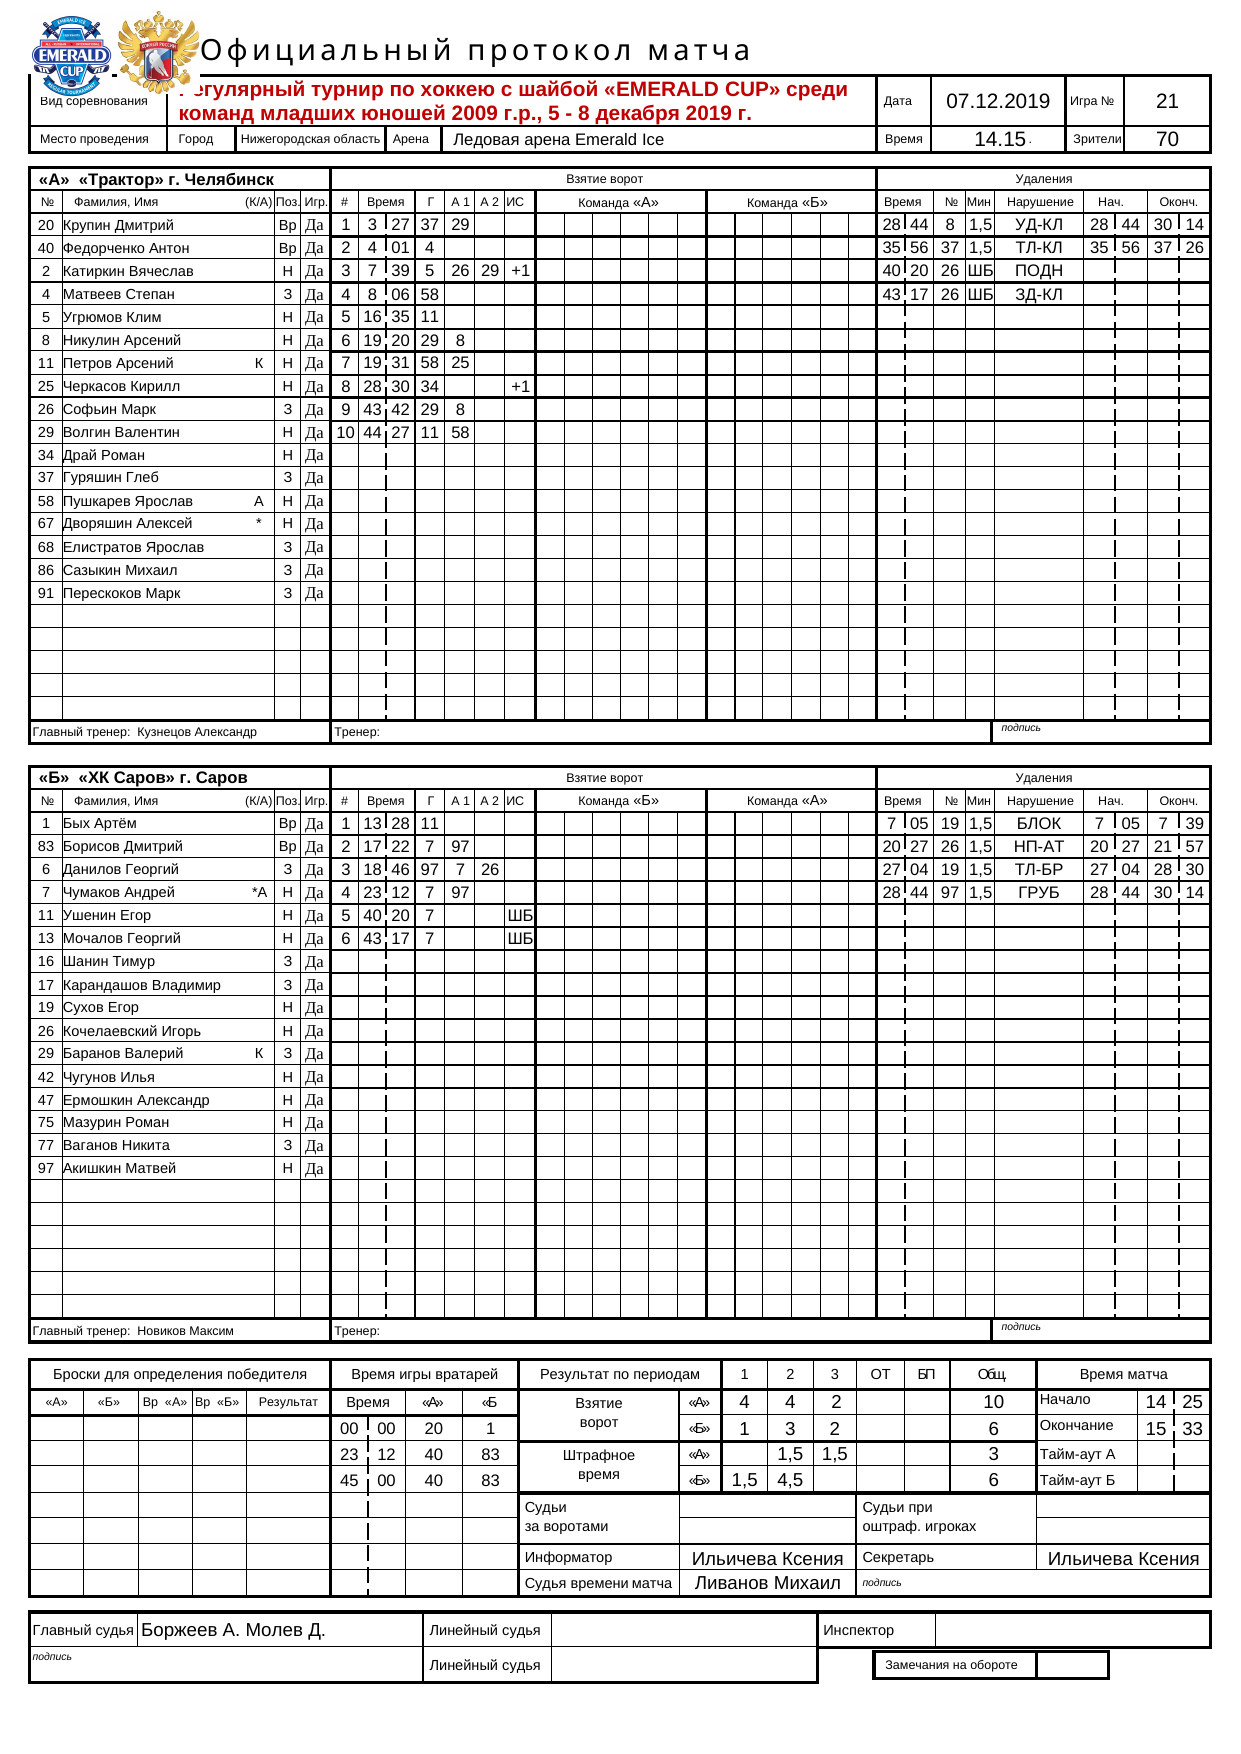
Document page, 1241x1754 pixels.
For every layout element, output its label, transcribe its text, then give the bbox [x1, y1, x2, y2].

table_cell Да [301, 950, 329, 972]
table_cell Время [359, 790, 414, 811]
table_cell [593, 214, 620, 235]
table_cell [332, 1203, 358, 1225]
table_cell [966, 467, 994, 488]
table_cell [621, 444, 648, 466]
table_cell [368, 1493, 405, 1517]
table_cell [905, 1066, 933, 1087]
table_cell [678, 951, 705, 972]
table_cell [332, 628, 358, 650]
table_cell [1148, 444, 1179, 466]
table_cell 23 [332, 1441, 368, 1465]
table_cell Фамилия, Имя [63, 191, 243, 212]
table_cell [1179, 490, 1209, 512]
table_cell [792, 951, 820, 972]
table_cell [621, 490, 648, 512]
table_cell [537, 306, 564, 327]
table_cell [1148, 1157, 1179, 1179]
picture [117, 11, 200, 94]
table_cell [475, 1226, 504, 1248]
table_header Результат по периодам [520, 1361, 720, 1387]
table_cell [537, 813, 564, 834]
table_cell [445, 284, 474, 304]
table_cell [1084, 928, 1115, 949]
table_cell Да [301, 536, 329, 558]
table_cell 43 [359, 399, 386, 419]
table_cell [475, 536, 504, 558]
table_cell 75 [31, 1111, 62, 1133]
table_cell 7 [445, 859, 474, 880]
table_cell [386, 490, 414, 512]
table_cell [621, 628, 648, 650]
table_cell [995, 1089, 1083, 1110]
table_cell [934, 1043, 965, 1064]
table_cell [621, 836, 648, 857]
table_cell [649, 422, 677, 442]
table_cell [416, 1134, 444, 1156]
table_cell [678, 260, 705, 281]
table_cell [736, 284, 762, 304]
table_cell [193, 1466, 246, 1491]
table_cell 1 [723, 1415, 767, 1439]
table_cell Карандашов Владимир [63, 973, 243, 995]
table_cell [475, 628, 504, 650]
table_cell [445, 974, 474, 995]
table_cell [301, 1249, 329, 1271]
table_cell Нижегородская область [237, 127, 384, 151]
table_cell [332, 605, 358, 627]
table_cell [445, 444, 474, 466]
table_cell [416, 582, 444, 604]
table_cell [934, 928, 965, 949]
table_cell [792, 376, 820, 396]
table_cell [878, 1203, 905, 1225]
table_cell [445, 1066, 474, 1087]
table_cell [708, 1180, 734, 1202]
table_cell [1115, 1043, 1147, 1064]
table_cell (К/А) [243, 790, 274, 811]
table_cell [593, 859, 620, 880]
table_cell [763, 1043, 791, 1064]
table_cell [31, 1544, 83, 1569]
table_cell [445, 1020, 474, 1041]
table_cell [708, 513, 734, 534]
table_cell [445, 1134, 474, 1156]
table_cell [995, 1020, 1083, 1041]
table_cell [1115, 974, 1147, 995]
table_cell [995, 1134, 1083, 1156]
table_cell 30 [386, 376, 414, 396]
table_cell [63, 628, 243, 650]
table_cell [243, 1249, 274, 1271]
table_cell [621, 1226, 648, 1248]
table_cell [593, 1295, 620, 1317]
table_cell [678, 1226, 705, 1248]
table_cell Баранов Валерий [63, 1042, 243, 1064]
table_cell [1084, 1111, 1115, 1133]
table_cell [416, 1066, 444, 1087]
table_cell 44 [905, 214, 933, 235]
table_cell [995, 1226, 1083, 1248]
table_cell [1115, 951, 1147, 972]
table_cell [821, 1134, 848, 1156]
table_cell [31, 1272, 62, 1294]
table_cell 2 [814, 1415, 856, 1439]
table_cell [763, 697, 791, 719]
table_cell [416, 697, 444, 719]
table_cell [475, 1203, 504, 1225]
table_cell Да [301, 1134, 329, 1156]
table_cell [1115, 559, 1147, 581]
table_cell [537, 513, 564, 534]
table_cell 8 [934, 214, 965, 235]
table_cell [678, 306, 705, 327]
table_cell [505, 1272, 534, 1294]
table_header Регулярный турнир по хоккею с шайбой «EMERALD CUP» среди команд младших юношей 2009 г.р., 5 - 8 декабря 2019 г. [168, 77, 875, 125]
table_cell [537, 1272, 564, 1294]
table_cell [537, 1089, 564, 1110]
table_cell [593, 974, 620, 995]
table_cell [1179, 905, 1209, 926]
table_cell Петров Арсений [63, 351, 243, 373]
table_cell [649, 513, 677, 534]
table_cell [537, 697, 564, 719]
table_cell [332, 1043, 358, 1064]
table_cell [593, 651, 620, 673]
table_cell [792, 813, 820, 834]
table_cell [1179, 1226, 1209, 1248]
table_cell [871, 1649, 1211, 1681]
text Официальный протокол матча [200, 29, 1205, 69]
table_cell [849, 1249, 875, 1271]
table_cell [821, 444, 848, 466]
table_cell [445, 1043, 474, 1064]
table_cell [649, 536, 677, 558]
table_cell [849, 284, 875, 304]
table_cell Да [301, 858, 329, 880]
table_cell [792, 490, 820, 512]
table_cell Мочалов Георгий [63, 927, 243, 949]
table_cell [593, 330, 620, 350]
table_cell [995, 628, 1083, 650]
table_cell [708, 1066, 734, 1087]
table_cell 1,5 [814, 1443, 856, 1465]
table_cell [995, 1249, 1083, 1271]
table_cell [736, 697, 762, 719]
table_cell 30 [1148, 882, 1179, 903]
table_cell [537, 582, 564, 604]
table_cell [386, 559, 414, 581]
table_cell 11 [416, 813, 444, 834]
table_cell [905, 997, 933, 1018]
table_cell Место проведения [31, 127, 166, 151]
table_cell [821, 997, 848, 1018]
table_cell [1179, 1134, 1209, 1156]
table_cell [445, 1226, 474, 1248]
table_cell [1115, 1249, 1147, 1271]
table_cell [505, 536, 534, 558]
table_cell [475, 422, 504, 442]
table_cell [878, 376, 905, 396]
table_cell [821, 582, 848, 604]
table_cell [878, 399, 905, 419]
table_cell [966, 536, 994, 558]
table_cell [565, 997, 592, 1018]
table_cell З [275, 283, 300, 304]
table_cell [565, 1157, 592, 1179]
table_cell [849, 467, 875, 488]
table_cell [763, 444, 791, 466]
table_cell [621, 422, 648, 442]
table_cell [736, 674, 762, 696]
table_cell [1179, 1043, 1209, 1064]
table_cell Взятие ворот [520, 1391, 678, 1439]
table_cell [905, 1415, 949, 1439]
table_cell Да [301, 559, 329, 581]
table_cell [708, 1157, 734, 1179]
table_cell [463, 1518, 517, 1543]
table_cell [736, 1043, 762, 1064]
table_cell [332, 974, 358, 995]
table_cell [475, 997, 504, 1018]
table_cell [63, 1295, 243, 1317]
table_cell [763, 238, 791, 258]
table_cell [275, 1249, 300, 1271]
table_cell [649, 951, 677, 972]
table_cell Судьи при оштраф. игроках [857, 1495, 1036, 1543]
table_cell [475, 490, 504, 512]
table_cell Н [275, 996, 300, 1018]
table_cell 35 [1084, 238, 1115, 258]
table_cell [878, 1134, 905, 1156]
table_cell 12 [386, 882, 414, 903]
table_cell [243, 398, 274, 419]
table_cell З [275, 1134, 300, 1156]
table_cell [31, 1180, 62, 1202]
table_cell [621, 284, 648, 304]
table_cell 29 [31, 421, 62, 442]
table_cell [1084, 513, 1115, 534]
table_cell [593, 1203, 620, 1225]
table_cell 43 [359, 928, 386, 949]
table_cell [849, 330, 875, 350]
table_cell Да [301, 904, 329, 926]
table_cell З [275, 973, 300, 995]
table_cell 8 [445, 399, 474, 419]
table_cell Команда «Б» [537, 790, 705, 811]
table_cell [30, 1598, 1211, 1610]
table_cell [878, 974, 905, 995]
table_cell Да [301, 467, 329, 488]
table_cell [386, 1043, 414, 1064]
table_cell [934, 1272, 965, 1294]
table_cell [593, 628, 620, 650]
table_cell [678, 1203, 705, 1225]
table_cell [537, 260, 564, 281]
table_cell [1138, 1441, 1174, 1465]
table_cell Черкасов Кирилл [63, 375, 243, 396]
table_cell 20 [905, 260, 933, 281]
table_cell ШБ [966, 284, 994, 304]
table_cell 37 [416, 214, 444, 235]
table_cell [649, 353, 677, 373]
table_cell [857, 1466, 904, 1491]
table_cell 35 [386, 306, 414, 327]
table_cell [849, 260, 875, 281]
table_cell [995, 928, 1083, 949]
table_cell [505, 330, 534, 350]
table_cell [934, 582, 965, 604]
table_cell Да [301, 236, 329, 258]
table_cell [593, 905, 620, 926]
table_cell [995, 1157, 1083, 1179]
table_cell [243, 973, 274, 995]
table_cell [593, 513, 620, 534]
table_cell [445, 905, 474, 926]
table_header Вид соревнования [31, 77, 166, 125]
table_cell [934, 1020, 965, 1041]
table_cell [359, 1134, 386, 1156]
table_cell 56 [1115, 238, 1147, 258]
table_cell [1084, 399, 1115, 419]
table_cell [565, 1020, 592, 1041]
table_cell [1148, 1020, 1179, 1041]
table_cell [792, 330, 820, 350]
table_cell Да [301, 490, 329, 512]
table_cell [708, 330, 734, 350]
table_cell Н [275, 1019, 300, 1041]
table_cell [332, 651, 358, 673]
table_cell [763, 882, 791, 903]
table_cell [63, 1226, 243, 1248]
table_cell [878, 997, 905, 1018]
table_cell [792, 905, 820, 926]
table_cell [849, 214, 875, 235]
table_cell [301, 1203, 329, 1225]
table_cell [386, 1180, 414, 1202]
table_cell [649, 1295, 677, 1317]
table_cell [792, 467, 820, 488]
table_cell [736, 1249, 762, 1271]
table_cell [792, 238, 820, 258]
table_cell [416, 628, 444, 650]
table_cell Н [275, 904, 300, 926]
table_cell [565, 1089, 592, 1110]
table_cell [386, 605, 414, 627]
table_cell Да [301, 1088, 329, 1110]
table_cell [621, 1066, 648, 1087]
table_cell [332, 1295, 358, 1317]
table_cell [966, 1272, 994, 1294]
table_cell [792, 353, 820, 373]
table_cell 7 [416, 928, 444, 949]
table_cell [763, 1180, 791, 1202]
table_cell [995, 1295, 1083, 1317]
table_cell Н [275, 375, 300, 396]
table_cell [593, 559, 620, 581]
table_cell [593, 1043, 620, 1064]
table_cell [275, 605, 300, 627]
table_cell [475, 467, 504, 488]
table_cell [193, 1518, 246, 1543]
table_cell Угрюмов Клим [63, 305, 243, 327]
table_cell [1179, 1111, 1209, 1133]
table_cell [1179, 605, 1209, 627]
table_cell [359, 974, 386, 995]
table_cell [243, 536, 274, 558]
table_cell Г [416, 191, 444, 212]
table_cell 6 [332, 928, 358, 949]
table_cell [934, 1203, 965, 1225]
table_cell [649, 674, 677, 696]
table_cell [849, 997, 875, 1018]
table_cell [878, 951, 905, 972]
table_cell 44 [359, 422, 386, 442]
table_cell 27 [878, 859, 905, 880]
table_cell Окончание [1038, 1415, 1137, 1439]
table_cell [849, 697, 875, 719]
table_cell 5 [332, 905, 358, 926]
table_cell № [934, 790, 965, 811]
table_cell [678, 859, 705, 880]
table_cell [792, 444, 820, 466]
table_cell [537, 536, 564, 558]
table_cell [505, 697, 534, 719]
table_cell Волгин Валентин [63, 421, 243, 442]
table_cell Линейный судья [424, 1614, 551, 1646]
table_cell 4 [31, 283, 62, 304]
table_cell [416, 444, 444, 466]
table_cell [621, 238, 648, 258]
table_cell [966, 1203, 994, 1225]
table_cell [505, 951, 534, 972]
table_cell [878, 605, 905, 627]
table_cell [193, 1570, 246, 1595]
table_cell [736, 974, 762, 995]
table_cell [139, 1417, 192, 1439]
table_cell [905, 628, 933, 650]
table_cell 1,5 [966, 238, 994, 258]
table_cell [792, 1295, 820, 1317]
table_cell 3 [768, 1415, 813, 1439]
table_cell [1148, 1043, 1179, 1064]
table_cell [821, 605, 848, 627]
table_cell [475, 1111, 504, 1133]
table_cell [966, 997, 994, 1018]
table_cell # [332, 191, 358, 212]
table_cell 83 [463, 1441, 517, 1465]
table_cell [1179, 974, 1209, 995]
table_cell 42 [31, 1065, 62, 1087]
table_cell [995, 651, 1083, 673]
table_cell [31, 651, 62, 673]
table_cell [505, 1249, 534, 1271]
table_cell [821, 974, 848, 995]
table_cell [593, 1089, 620, 1110]
table_cell [1179, 353, 1209, 373]
table_cell Да [301, 881, 329, 903]
table_cell [763, 1226, 791, 1248]
table_cell [792, 422, 820, 442]
table_cell 21 [1148, 836, 1179, 857]
table_cell [1148, 1203, 1179, 1225]
table_cell [995, 330, 1083, 350]
table_cell 17 [386, 928, 414, 949]
table_cell 4 [768, 1391, 813, 1413]
table_cell [565, 974, 592, 995]
table_cell [505, 1157, 534, 1179]
table_cell [708, 951, 734, 972]
table_cell [565, 1043, 592, 1064]
table_cell Боржеев А. Молев Д. [138, 1614, 422, 1646]
table_cell [649, 1272, 677, 1294]
table_cell [621, 1134, 648, 1156]
table_cell [905, 1020, 933, 1041]
table_cell 16 [31, 950, 62, 972]
table_cell [849, 1203, 875, 1225]
table_cell [736, 559, 762, 581]
table_cell [359, 1020, 386, 1041]
table_cell [792, 306, 820, 327]
table_cell [416, 974, 444, 995]
table_cell 40 [31, 236, 62, 258]
table_cell [1179, 376, 1209, 396]
table_cell [1148, 1272, 1179, 1294]
table_cell [708, 376, 734, 396]
table_cell [934, 697, 965, 719]
table_header БП [905, 1361, 949, 1387]
table_cell 39 [1179, 813, 1209, 834]
table_cell [708, 813, 734, 834]
table_cell 26 [934, 836, 965, 857]
table_cell [905, 1157, 933, 1179]
table_cell [475, 376, 504, 396]
table_cell [821, 905, 848, 926]
table_cell [792, 1226, 820, 1248]
table_cell [680, 1495, 855, 1517]
table_cell [243, 467, 274, 488]
table_cell [31, 674, 62, 696]
table_cell [763, 330, 791, 350]
table_cell [792, 1272, 820, 1294]
table_cell 19 [934, 859, 965, 880]
table_cell Тайм-аут Б [1038, 1466, 1137, 1491]
table_cell [821, 1272, 848, 1294]
table_cell +1 [505, 260, 534, 281]
table_cell * [243, 513, 274, 534]
table_cell 23 [359, 882, 386, 903]
table_cell [247, 1441, 329, 1465]
table_cell [505, 214, 534, 235]
table_cell [332, 1226, 358, 1248]
table_cell [505, 490, 534, 512]
table_cell [368, 1544, 405, 1569]
table_cell [878, 1066, 905, 1087]
table_cell 28 [1084, 214, 1115, 235]
table_cell [416, 1180, 444, 1202]
table_cell [84, 1493, 138, 1517]
table_cell [934, 467, 965, 488]
table_cell Штрафное время [520, 1443, 678, 1491]
table_cell [763, 582, 791, 604]
table_cell [792, 582, 820, 604]
table_cell [593, 582, 620, 604]
table_cell [678, 651, 705, 673]
table_cell [1179, 306, 1209, 327]
table_cell [905, 559, 933, 581]
table_cell [1179, 1020, 1209, 1041]
table_cell [966, 1157, 994, 1179]
table_cell 26 [445, 260, 474, 281]
table_cell [649, 444, 677, 466]
table_cell [708, 997, 734, 1018]
table_cell [905, 1391, 949, 1413]
table_cell [934, 422, 965, 442]
table_cell 97 [934, 882, 965, 903]
table_cell [1037, 1495, 1209, 1517]
table_cell [1084, 628, 1115, 650]
table_cell 1 [31, 813, 62, 834]
table_cell [386, 974, 414, 995]
table_cell Н [275, 513, 300, 534]
table_cell 20 [386, 330, 414, 350]
table_cell [1179, 697, 1209, 719]
table_cell [934, 559, 965, 581]
table_cell [821, 628, 848, 650]
table_cell [678, 928, 705, 949]
table_cell [763, 905, 791, 926]
table_cell [1084, 1272, 1115, 1294]
table_cell [537, 1295, 564, 1317]
table_cell [849, 859, 875, 880]
table_cell [1115, 997, 1147, 1018]
table_cell Да [301, 1042, 329, 1064]
table_cell [593, 536, 620, 558]
table_cell [621, 674, 648, 696]
table_cell [678, 376, 705, 396]
table_header Дата [878, 77, 930, 125]
table_cell [505, 306, 534, 327]
table_cell [386, 444, 414, 466]
table_cell [995, 1043, 1083, 1064]
table_cell [678, 1020, 705, 1041]
table_cell [995, 422, 1083, 442]
table_cell [565, 559, 592, 581]
table_cell 1,5 [966, 214, 994, 235]
table_cell 40 [359, 905, 386, 926]
table_cell [301, 628, 329, 650]
table_cell [505, 238, 534, 258]
table_cell [966, 1020, 994, 1041]
table_cell [995, 905, 1083, 926]
table_cell [301, 651, 329, 673]
table_cell [905, 928, 933, 949]
table_cell [565, 306, 592, 327]
table_cell [763, 399, 791, 419]
table_cell [649, 490, 677, 512]
table_cell [1148, 951, 1179, 972]
table_cell А 1 [445, 191, 474, 212]
table_cell [678, 882, 705, 903]
table_cell [878, 1043, 905, 1064]
table_cell [849, 905, 875, 926]
table_cell [849, 628, 875, 650]
table_cell [63, 1272, 243, 1294]
table_cell [678, 444, 705, 466]
table_cell [475, 605, 504, 627]
table_cell Секретарь [857, 1545, 1036, 1569]
table_cell 7 [31, 881, 62, 903]
table_cell [332, 1180, 358, 1202]
table_cell 1,5 [723, 1466, 767, 1491]
table_cell [505, 628, 534, 650]
table_cell [332, 513, 358, 534]
table_cell [301, 674, 329, 696]
table_cell 27 [1084, 859, 1115, 880]
table_cell 91 [31, 582, 62, 604]
table_cell [537, 651, 564, 673]
table_cell [332, 559, 358, 581]
table_cell [537, 882, 564, 903]
table_cell [445, 997, 474, 1018]
table_cell 4 [332, 284, 358, 304]
table_cell [593, 813, 620, 834]
table_cell [505, 353, 534, 373]
table_cell Арена [387, 127, 440, 151]
table_cell [1115, 399, 1147, 419]
table_cell [243, 236, 274, 258]
table_header 3 [814, 1361, 856, 1387]
table_cell Катиркин Вячеслав [63, 259, 243, 281]
table_cell [995, 997, 1083, 1018]
table_cell Команда «А» [537, 191, 705, 212]
table_cell [1148, 928, 1179, 949]
table_cell [995, 605, 1083, 627]
table_cell [708, 928, 734, 949]
table_cell [1148, 1066, 1179, 1087]
table_cell 58 [416, 353, 444, 373]
table_cell [878, 444, 905, 466]
table_cell [359, 674, 386, 696]
table_cell [934, 628, 965, 650]
table_cell Информатор [520, 1545, 679, 1569]
table_cell [31, 1466, 83, 1491]
table_cell [849, 306, 875, 327]
table_cell [593, 399, 620, 419]
table_cell [878, 306, 905, 327]
table_cell [678, 1272, 705, 1294]
table_cell [565, 1295, 592, 1317]
table_cell [475, 353, 504, 373]
table_cell [678, 559, 705, 581]
table_cell [565, 260, 592, 281]
table_cell [905, 951, 933, 972]
table_cell [934, 490, 965, 512]
table_cell [368, 1570, 405, 1595]
table_cell [1179, 1203, 1209, 1225]
table_cell ТЛ-БР [995, 859, 1083, 880]
table_cell [678, 697, 705, 719]
table_cell [821, 697, 848, 719]
table_cell Бых Артём [63, 813, 243, 834]
table_cell Игр. [301, 191, 329, 212]
table_cell [593, 444, 620, 466]
table_cell [386, 697, 414, 719]
table_cell [475, 284, 504, 304]
table_cell [406, 1493, 462, 1517]
table_cell Главный тренер: Кузнецов Александр [31, 722, 329, 742]
table_cell 10 [332, 422, 358, 442]
table_cell [505, 605, 534, 627]
table_cell 11 [416, 422, 444, 442]
table_cell [475, 1272, 504, 1294]
table_cell [243, 1272, 274, 1294]
table_cell Да [301, 1111, 329, 1133]
table_cell [934, 997, 965, 1018]
table_cell 06 [386, 284, 414, 304]
table_cell [332, 467, 358, 488]
table_cell [359, 513, 386, 534]
table_cell [565, 1134, 592, 1156]
table_cell [905, 974, 933, 995]
table_cell 58 [416, 284, 444, 304]
table_cell [445, 376, 474, 396]
table_cell [243, 305, 274, 327]
table_cell [593, 1157, 620, 1179]
table_cell 44 [1115, 882, 1147, 903]
table_cell [31, 1518, 83, 1543]
table_cell 3 [951, 1443, 1035, 1465]
table_cell [849, 536, 875, 558]
table_cell 14.15 [932, 127, 1064, 151]
table_cell [416, 536, 444, 558]
table_cell [621, 260, 648, 281]
table_cell [763, 997, 791, 1018]
table_cell [792, 674, 820, 696]
table_cell 1 [332, 214, 358, 235]
table_cell [1084, 467, 1115, 488]
table_cell [736, 536, 762, 558]
table_cell [505, 444, 534, 466]
table_cell 19 [31, 996, 62, 1018]
table_cell [934, 1157, 965, 1179]
table_cell [678, 238, 705, 258]
table_cell [359, 1226, 386, 1248]
table_cell [1179, 559, 1209, 581]
table_cell [621, 859, 648, 880]
table_cell [995, 1111, 1083, 1133]
table_cell [1115, 536, 1147, 558]
table_cell [792, 260, 820, 281]
table_cell [301, 1295, 329, 1317]
table_cell [552, 1614, 816, 1646]
table_cell Федорченко Антон [63, 236, 243, 258]
table_cell 2 [31, 259, 62, 281]
table_cell [243, 214, 274, 235]
table_cell [878, 1226, 905, 1248]
table_cell Н [275, 1088, 300, 1110]
table_cell [821, 513, 848, 534]
table_cell [878, 628, 905, 650]
table_cell [763, 1295, 791, 1317]
table_cell [736, 330, 762, 350]
table_cell [792, 628, 820, 650]
table_cell [678, 674, 705, 696]
table_cell 26 [934, 284, 965, 304]
table_cell [763, 490, 791, 512]
table_cell ИС [505, 191, 534, 212]
table_cell [649, 1020, 677, 1041]
table_cell [878, 490, 905, 512]
table_cell [708, 1043, 734, 1064]
table_cell [565, 582, 592, 604]
table_cell [792, 1066, 820, 1087]
table_cell [621, 513, 648, 534]
table_cell А 1 [445, 790, 474, 811]
table_cell З [275, 559, 300, 581]
table_cell Данилов Георгий [63, 858, 243, 880]
table_cell [649, 605, 677, 627]
table_cell [905, 1043, 933, 1064]
table_cell [995, 536, 1083, 558]
table_cell 39 [386, 260, 414, 281]
table_cell [878, 1089, 905, 1110]
table_cell Нарушение [995, 790, 1083, 811]
table_cell Тайм-аут А [1038, 1441, 1137, 1465]
table_cell [995, 376, 1083, 396]
table_cell [905, 422, 933, 442]
table_cell [1084, 1180, 1115, 1202]
table_cell Кочелаевский Игорь [63, 1019, 243, 1041]
table_cell +1 [505, 376, 534, 396]
table_cell [247, 1544, 329, 1569]
table_cell [621, 353, 648, 373]
table_cell [565, 813, 592, 834]
table_cell [680, 1518, 855, 1543]
table_cell 57 [1179, 836, 1209, 857]
table_cell Нарушение [995, 191, 1083, 212]
table_cell [821, 951, 848, 972]
table_cell [966, 1043, 994, 1064]
table_cell [763, 306, 791, 327]
table_cell [678, 399, 705, 419]
table_cell [475, 1089, 504, 1110]
table_cell [995, 306, 1083, 327]
table_cell [475, 1134, 504, 1156]
table_cell [649, 813, 677, 834]
table_cell [139, 1518, 192, 1543]
table_cell [1179, 260, 1209, 281]
table_cell [995, 951, 1083, 972]
table_cell 1,5 [966, 813, 994, 834]
table_header Взятие ворот [332, 169, 875, 189]
table_cell [386, 1157, 414, 1179]
table_cell [966, 376, 994, 396]
table_cell [708, 1111, 734, 1133]
table_cell [593, 951, 620, 972]
table_cell [243, 559, 274, 581]
table_cell [849, 1272, 875, 1294]
table_cell [1179, 1157, 1209, 1179]
table_cell [708, 1272, 734, 1294]
table_cell [593, 836, 620, 857]
table_cell 7 [1148, 813, 1179, 834]
table_cell [792, 513, 820, 534]
table_cell [31, 697, 62, 719]
table_cell [763, 1089, 791, 1110]
table_cell [905, 490, 933, 512]
table_cell [792, 399, 820, 419]
table_header 1 [723, 1361, 767, 1387]
table_cell [445, 1111, 474, 1133]
table_cell [537, 974, 564, 995]
table_cell [995, 1203, 1083, 1225]
table_cell [332, 1272, 358, 1294]
table_cell [966, 1089, 994, 1110]
table_cell [31, 1226, 62, 1248]
table_cell [1084, 284, 1115, 304]
table_cell 28 [386, 813, 414, 834]
table_cell [386, 513, 414, 534]
table_cell [243, 444, 274, 466]
table_cell 47 [31, 1088, 62, 1110]
table_cell [445, 582, 474, 604]
table_cell [995, 697, 1083, 719]
table_cell [849, 836, 875, 857]
table_cell [763, 353, 791, 373]
table_cell [301, 1226, 329, 1248]
table_cell УД-КЛ [995, 214, 1083, 235]
table_cell [475, 1157, 504, 1179]
table_cell 83 [31, 835, 62, 857]
table_cell 31 [386, 353, 414, 373]
table_cell [445, 813, 474, 834]
table_cell [763, 928, 791, 949]
table_cell [1115, 306, 1147, 327]
table_cell [445, 605, 474, 627]
table_cell [1115, 1134, 1147, 1156]
table_cell [537, 1111, 564, 1133]
table_cell [243, 1065, 274, 1087]
table_cell [736, 928, 762, 949]
table_cell [849, 1295, 875, 1317]
table_cell [649, 238, 677, 258]
table_cell Н [275, 1157, 300, 1179]
table_cell [934, 1180, 965, 1202]
table_cell [678, 1295, 705, 1317]
table_cell (К/А) [243, 191, 274, 212]
table_cell [1084, 997, 1115, 1018]
table_cell [821, 214, 848, 235]
table_cell [475, 1249, 504, 1271]
table_cell [736, 1180, 762, 1202]
table_cell Нач. [1084, 191, 1147, 212]
table_cell ГРУБ [995, 882, 1083, 903]
table_cell [247, 1466, 329, 1491]
table_cell 8 [31, 329, 62, 350]
picture [31, 14, 112, 97]
table_cell [849, 376, 875, 396]
table_header Время матча [1038, 1361, 1209, 1387]
table_cell [1148, 628, 1179, 650]
table_cell [966, 1066, 994, 1087]
table_cell [708, 490, 734, 512]
table_cell [505, 1180, 534, 1202]
table_cell 00 [332, 1417, 368, 1439]
table_cell [792, 859, 820, 880]
table_cell [966, 674, 994, 696]
table_cell [565, 513, 592, 534]
table_cell Вр «Б» [193, 1391, 246, 1413]
table_cell [359, 951, 386, 972]
table_cell [821, 422, 848, 442]
table_cell [649, 651, 677, 673]
table_cell [475, 813, 504, 834]
table_cell [565, 444, 592, 466]
table_cell [1148, 399, 1179, 419]
table_cell [1148, 559, 1179, 581]
table_cell [593, 674, 620, 696]
table_cell [821, 1020, 848, 1041]
table_cell Да [301, 813, 329, 834]
table_cell # [332, 790, 358, 811]
table_cell 40 [406, 1441, 462, 1465]
table_cell [966, 1180, 994, 1202]
table_cell [678, 1157, 705, 1179]
table_header «А» «Трактор» г. Челябинск [31, 169, 329, 189]
table_cell [995, 1180, 1083, 1202]
table_cell [966, 559, 994, 581]
table_cell Судья времени матча [520, 1570, 679, 1595]
table_cell [849, 951, 875, 972]
table_cell [475, 836, 504, 857]
table_cell [763, 214, 791, 235]
table_cell [708, 284, 734, 304]
table_cell [905, 1295, 933, 1317]
table_cell Г [416, 790, 444, 811]
table_cell [814, 1466, 856, 1491]
table_cell [995, 399, 1083, 419]
table_cell [63, 1180, 243, 1202]
table_cell [243, 1180, 274, 1202]
table_cell [505, 559, 534, 581]
table_cell [1115, 1111, 1147, 1133]
table_cell [243, 858, 274, 880]
table_cell [593, 1226, 620, 1248]
table_cell [763, 536, 791, 558]
table_cell 7 [416, 905, 444, 926]
table_cell 86 [31, 559, 62, 581]
table_cell 29 [416, 330, 444, 350]
table_cell Ливанов Михаил [680, 1570, 855, 1595]
table_cell 6 [951, 1466, 1035, 1491]
table_cell [332, 1249, 358, 1271]
table_cell 20 [31, 214, 62, 235]
table_cell [966, 951, 994, 972]
table_cell [792, 697, 820, 719]
table_cell [1115, 651, 1147, 673]
table_cell [386, 582, 414, 604]
table_cell [1084, 444, 1115, 466]
table_cell ШБ [505, 905, 534, 926]
table_cell [905, 399, 933, 419]
table_cell З [275, 398, 300, 419]
table_cell Да [301, 1157, 329, 1179]
table_cell [1148, 582, 1179, 604]
table_cell [736, 997, 762, 1018]
table_cell Мин [966, 191, 994, 212]
table_cell [1115, 1226, 1147, 1248]
table_cell [621, 582, 648, 604]
table_cell [416, 605, 444, 627]
table_cell [1179, 513, 1209, 534]
table_cell [708, 1249, 734, 1271]
table_cell [63, 1203, 243, 1225]
table_cell [243, 582, 274, 604]
table_cell Вр [275, 214, 300, 235]
table_cell [792, 974, 820, 995]
table_cell 12 [368, 1441, 405, 1465]
table_cell [708, 559, 734, 581]
table_cell [505, 1066, 534, 1087]
table_cell [1179, 997, 1209, 1018]
table_cell 1 [332, 813, 358, 834]
table_cell [1115, 697, 1147, 719]
table_cell [475, 559, 504, 581]
table_cell Время [878, 127, 930, 151]
table_cell Чугунов Илья [63, 1065, 243, 1087]
table_cell 67 [31, 513, 62, 534]
table_cell [763, 1134, 791, 1156]
table_cell [792, 1180, 820, 1202]
table_cell 27 [386, 422, 414, 442]
table_cell [1148, 376, 1179, 396]
table_cell 7 [416, 882, 444, 903]
table_cell [537, 353, 564, 373]
table_cell [621, 306, 648, 327]
table_cell [139, 1493, 192, 1517]
table_cell [1084, 1066, 1115, 1087]
table_cell 19 [359, 353, 386, 373]
table_cell [966, 605, 994, 627]
table_cell [708, 214, 734, 235]
table_cell [792, 1089, 820, 1110]
table_cell [565, 628, 592, 650]
table_cell [565, 376, 592, 396]
table_cell 83 [463, 1466, 517, 1491]
table_cell [406, 1570, 462, 1595]
table_cell [649, 928, 677, 949]
table_cell [84, 1518, 138, 1543]
table_cell [934, 905, 965, 926]
table_cell [708, 651, 734, 673]
table_cell [505, 997, 534, 1018]
table_cell [475, 928, 504, 949]
table_cell [445, 1203, 474, 1225]
table_cell 1,5 [966, 882, 994, 903]
table_cell [1115, 330, 1147, 350]
table_cell [1148, 697, 1179, 719]
table_cell [359, 1066, 386, 1087]
table_cell [708, 1020, 734, 1041]
table_cell 5 [416, 260, 444, 281]
table_cell 26 [31, 398, 62, 419]
table_cell [849, 1089, 875, 1110]
table_cell [243, 697, 274, 719]
table_cell [1179, 1066, 1209, 1087]
table_cell [537, 376, 564, 396]
table_cell [445, 238, 474, 258]
table_cell Да [301, 305, 329, 327]
table_cell [966, 353, 994, 373]
table_cell [31, 1417, 83, 1439]
table_cell [905, 1443, 949, 1465]
table_cell [736, 306, 762, 327]
table_cell 29 [416, 399, 444, 419]
table_cell [1148, 905, 1179, 926]
table_cell [1148, 1249, 1179, 1271]
table_cell [966, 651, 994, 673]
table_cell [1084, 582, 1115, 604]
table_cell [821, 306, 848, 327]
table_cell [386, 997, 414, 1018]
table_cell [678, 422, 705, 442]
table_cell [1115, 513, 1147, 534]
table_cell [1179, 951, 1209, 972]
table_cell [966, 928, 994, 949]
table_cell [1179, 1180, 1209, 1202]
table_cell [332, 1020, 358, 1041]
table_cell Перескоков Марк [63, 582, 243, 604]
table_cell [593, 422, 620, 442]
table_cell [84, 1570, 138, 1595]
table_cell Ильичева Ксения [1037, 1545, 1209, 1569]
table_cell [243, 1134, 274, 1156]
table_cell [792, 1203, 820, 1225]
table_cell 14 [1179, 214, 1209, 235]
table_cell [621, 467, 648, 488]
table_cell 13 [31, 927, 62, 949]
table_cell [763, 1157, 791, 1179]
table_cell [243, 283, 274, 304]
table_cell [934, 330, 965, 350]
table_cell [763, 813, 791, 834]
table_cell [565, 284, 592, 304]
table_cell подпись [857, 1570, 1209, 1595]
table_cell Город [168, 127, 234, 151]
table_cell [708, 605, 734, 627]
table_cell [849, 1226, 875, 1248]
table_cell [621, 813, 648, 834]
table_cell [621, 1043, 648, 1064]
table_cell [708, 1089, 734, 1110]
table_cell [139, 1544, 192, 1569]
table_cell [966, 490, 994, 512]
table_cell [537, 905, 564, 926]
table_cell [565, 214, 592, 235]
table_cell Да [301, 973, 329, 995]
table_cell [1179, 330, 1209, 350]
table_cell Драй Роман [63, 444, 243, 466]
table_cell [878, 1111, 905, 1133]
table_header 21 [1125, 77, 1209, 125]
table_cell [332, 1570, 368, 1595]
table_cell [1179, 1272, 1209, 1294]
table_cell [1084, 605, 1115, 627]
table_cell [649, 836, 677, 857]
table_cell [649, 1157, 677, 1179]
table_cell 27 [386, 214, 414, 235]
table_cell [475, 1043, 504, 1064]
table_cell [821, 284, 848, 304]
table_cell Да [301, 259, 329, 281]
table_cell [736, 513, 762, 534]
table_cell Команда «А» [708, 790, 875, 811]
table_cell [565, 353, 592, 373]
table_cell 2 [332, 238, 358, 258]
table_cell [63, 1249, 243, 1271]
table_cell [763, 836, 791, 857]
table_cell [1179, 1089, 1209, 1110]
table_cell [243, 1111, 274, 1133]
table_cell 28 [1084, 882, 1115, 903]
table_cell [475, 399, 504, 419]
table_cell Нач. [1084, 790, 1147, 811]
table_cell [301, 1180, 329, 1202]
table_cell [1179, 651, 1209, 673]
table_cell [565, 238, 592, 258]
table_cell Да [301, 375, 329, 396]
table_cell 2 [814, 1391, 856, 1413]
table_cell 8 [359, 284, 386, 304]
table_cell [475, 651, 504, 673]
table_cell [84, 1544, 138, 1569]
table_cell З [275, 858, 300, 880]
table_cell [593, 490, 620, 512]
table_cell [537, 605, 564, 627]
table_cell 97 [416, 859, 444, 880]
table_cell [475, 905, 504, 926]
table_cell [736, 1066, 762, 1087]
table_cell [736, 905, 762, 926]
table_cell [275, 697, 300, 719]
table_cell [243, 1203, 274, 1225]
table_cell [31, 1441, 83, 1465]
table_cell 97 [445, 882, 474, 903]
table_cell 56 [905, 238, 933, 258]
table_cell 34 [416, 376, 444, 396]
table_cell [505, 513, 534, 534]
table_cell [139, 1441, 192, 1465]
table_cell [678, 513, 705, 534]
table_cell [445, 628, 474, 650]
table_cell [934, 674, 965, 696]
table_cell [565, 697, 592, 719]
table_cell [821, 1089, 848, 1110]
table_cell [763, 628, 791, 650]
table_cell [878, 582, 905, 604]
table_cell [1115, 674, 1147, 696]
table_cell [649, 882, 677, 903]
table_cell З [275, 536, 300, 558]
table_cell [565, 467, 592, 488]
table_cell [736, 836, 762, 857]
table_cell [243, 1226, 274, 1248]
table_cell [445, 536, 474, 558]
table_cell [821, 330, 848, 350]
table_cell 43 [878, 284, 905, 304]
table_cell [736, 882, 762, 903]
table_cell [621, 1020, 648, 1041]
table_cell Игр. [301, 790, 329, 811]
table_cell 1,5 [966, 859, 994, 880]
table_cell [445, 951, 474, 972]
table_cell [31, 1249, 62, 1271]
table_cell [386, 1134, 414, 1156]
table_cell [1148, 1134, 1179, 1156]
table_cell [966, 1226, 994, 1248]
table_cell 8 [445, 330, 474, 350]
table_cell [995, 490, 1083, 512]
table_cell Н [275, 490, 300, 512]
table_cell [905, 1226, 933, 1248]
table_cell [475, 882, 504, 903]
table_cell 4 [723, 1391, 767, 1413]
table_cell Ильичева Ксения [680, 1545, 855, 1569]
table_cell [1084, 1043, 1115, 1064]
table_cell [934, 1134, 965, 1156]
table_cell 4 [332, 882, 358, 903]
table_cell [275, 1180, 300, 1202]
table_cell [849, 1157, 875, 1179]
table_cell [475, 238, 504, 258]
table_cell [1084, 1203, 1115, 1225]
table_cell [905, 905, 933, 926]
table_cell [193, 1493, 246, 1517]
table_cell [243, 996, 274, 1018]
table_cell 14 [1179, 882, 1209, 903]
table_cell [934, 951, 965, 972]
table_cell Тренер: [332, 722, 990, 742]
table_cell 26 [475, 859, 504, 880]
table_cell 26 [934, 260, 965, 281]
table_cell [1115, 353, 1147, 373]
table_cell [416, 1043, 444, 1064]
table_cell [565, 1226, 592, 1248]
table_cell 28 [878, 882, 905, 903]
table_cell [821, 1066, 848, 1087]
table_cell [332, 697, 358, 719]
table_cell 3 [332, 260, 358, 281]
table_cell [905, 1180, 933, 1202]
table_cell Оконч. [1148, 191, 1209, 212]
table_cell ПОДН [995, 260, 1083, 281]
table_cell [1174, 1466, 1209, 1491]
table_cell [763, 974, 791, 995]
table_cell [708, 536, 734, 558]
table_cell [301, 1272, 329, 1294]
table_cell 34 [31, 444, 62, 466]
table_cell [505, 284, 534, 304]
table_cell [565, 605, 592, 627]
table_cell [736, 1226, 762, 1248]
table_cell Время [878, 191, 933, 212]
table_cell Да [301, 835, 329, 857]
table_cell [359, 651, 386, 673]
table_cell [359, 582, 386, 604]
table_cell [475, 951, 504, 972]
table_cell [593, 605, 620, 627]
table_cell [1148, 260, 1179, 281]
table_cell 37 [31, 467, 62, 488]
table_cell [905, 651, 933, 673]
table_cell [1084, 422, 1115, 442]
table_cell [565, 928, 592, 949]
table_cell [445, 1249, 474, 1271]
table_cell [763, 674, 791, 696]
table_cell [821, 1111, 848, 1133]
table_cell [505, 1111, 534, 1133]
table_cell [821, 674, 848, 696]
table_cell [84, 1417, 138, 1439]
table_cell [505, 1295, 534, 1317]
table_cell [934, 1295, 965, 1317]
table_cell [1084, 490, 1115, 512]
table_cell 37 [934, 238, 965, 258]
table_cell [849, 1134, 875, 1156]
table_cell 6 [951, 1415, 1035, 1439]
table_cell Никулин Арсений [63, 329, 243, 350]
table_cell [934, 306, 965, 327]
table_cell [332, 536, 358, 558]
table_cell [275, 1295, 300, 1317]
table_cell 00 [368, 1417, 405, 1439]
table_cell [792, 1157, 820, 1179]
table_cell [593, 1180, 620, 1202]
table_cell [1115, 905, 1147, 926]
table_cell 20 [878, 836, 905, 857]
table_cell [537, 490, 564, 512]
table_cell [934, 605, 965, 627]
table_cell [934, 1111, 965, 1133]
table_cell [763, 260, 791, 281]
table_cell 2 [332, 836, 358, 857]
table_cell [621, 974, 648, 995]
table_cell Главный тренер: Новиков Максим [31, 1320, 329, 1340]
table_cell [708, 306, 734, 327]
table_cell [1084, 1249, 1115, 1271]
table_cell [878, 1157, 905, 1179]
table_cell [821, 813, 848, 834]
table_cell «Б» [680, 1466, 720, 1491]
table_cell [463, 1570, 517, 1595]
table_cell [621, 399, 648, 419]
table_cell [736, 859, 762, 880]
table_cell [621, 905, 648, 926]
table_cell 6 [31, 858, 62, 880]
table_cell 3 [359, 214, 386, 235]
table_cell [1148, 513, 1179, 534]
table_cell [849, 1020, 875, 1041]
table_cell [416, 1111, 444, 1133]
table_cell [416, 1249, 444, 1271]
table_cell [359, 1272, 386, 1294]
table_cell [849, 1180, 875, 1202]
table_cell [736, 353, 762, 373]
table_cell [995, 353, 1083, 373]
table_cell [416, 1157, 444, 1179]
table_cell [537, 284, 564, 304]
table_cell [763, 651, 791, 673]
table_cell [537, 1020, 564, 1041]
table_cell «Б [463, 1391, 517, 1413]
table_cell [193, 1417, 246, 1439]
table_cell [649, 628, 677, 650]
table_cell [247, 1417, 329, 1439]
table_cell [475, 1066, 504, 1087]
table_cell [678, 813, 705, 834]
table_cell БЛОК [995, 813, 1083, 834]
table_cell [621, 214, 648, 235]
table_cell Чумаков Андрей [63, 881, 243, 903]
table_cell Главный судья [31, 1614, 137, 1646]
table_cell [1115, 582, 1147, 604]
table_cell [905, 1089, 933, 1110]
table_cell [475, 306, 504, 327]
table_cell [678, 284, 705, 304]
table_cell [505, 582, 534, 604]
table_cell [621, 536, 648, 558]
table_cell 17 [31, 973, 62, 995]
table_cell Пушкарев Ярослав [63, 490, 243, 512]
table_cell [275, 651, 300, 673]
table_cell [359, 997, 386, 1018]
table_cell Н [275, 351, 300, 373]
table_header Время игры вратарей [332, 1361, 517, 1387]
table_cell [1084, 1295, 1115, 1317]
table_cell [736, 238, 762, 258]
table_cell [792, 1134, 820, 1156]
table_cell 7 [332, 353, 358, 373]
table_cell [763, 513, 791, 534]
table_cell [475, 674, 504, 696]
table_cell [243, 1157, 274, 1179]
table_cell [537, 422, 564, 442]
table_cell [565, 1111, 592, 1133]
table_cell [1115, 1157, 1147, 1179]
table_cell [821, 859, 848, 880]
table_cell Дворяшин Алексей [63, 513, 243, 534]
table_cell З [275, 582, 300, 604]
table_cell [736, 444, 762, 466]
table_cell [332, 1493, 368, 1517]
table_cell [905, 697, 933, 719]
table_cell З [275, 1042, 300, 1064]
table_cell [505, 651, 534, 673]
table_cell [1084, 330, 1115, 350]
table_cell [1179, 284, 1209, 304]
table_cell [505, 859, 534, 880]
table_cell [243, 927, 274, 949]
table_cell [821, 490, 848, 512]
table_cell [995, 582, 1083, 604]
table_cell [1179, 1295, 1209, 1317]
table_cell [821, 353, 848, 373]
table_cell З [275, 950, 300, 972]
table_cell [966, 330, 994, 350]
table_cell [1084, 1226, 1115, 1248]
table_cell [359, 444, 386, 466]
table_cell [416, 513, 444, 534]
table_cell [565, 1203, 592, 1225]
table_cell [621, 997, 648, 1018]
table_cell [537, 836, 564, 857]
table_cell [708, 422, 734, 442]
table_cell [849, 559, 875, 581]
table_cell [966, 628, 994, 650]
table_cell [565, 1180, 592, 1202]
table_cell 33 [1174, 1415, 1209, 1439]
table_cell [849, 582, 875, 604]
table_cell [593, 260, 620, 281]
table_cell [565, 674, 592, 696]
table_cell Н [275, 1065, 300, 1087]
table_cell [905, 376, 933, 396]
table_cell [505, 674, 534, 696]
table_cell Результат [247, 1391, 329, 1413]
table_cell [1179, 582, 1209, 604]
table_cell [537, 1157, 564, 1179]
table_cell Акишкин Матвей [63, 1157, 243, 1179]
table_cell [359, 1111, 386, 1133]
table_cell [359, 559, 386, 581]
table_cell [537, 467, 564, 488]
table_cell Да [301, 1065, 329, 1087]
table_cell [763, 605, 791, 627]
table_cell [708, 674, 734, 696]
table_cell Да [301, 1019, 329, 1041]
table_cell «Б» «ХК Саров» г. Саров [31, 768, 329, 788]
table_cell [1115, 928, 1147, 949]
table_cell [995, 559, 1083, 581]
table_cell [878, 928, 905, 949]
table_cell [1084, 306, 1115, 327]
table_cell [849, 399, 875, 419]
table_cell [565, 399, 592, 419]
table_cell [905, 1134, 933, 1156]
table_cell [905, 513, 933, 534]
table_cell [708, 1226, 734, 1248]
table_cell [678, 905, 705, 926]
table_cell [475, 330, 504, 350]
table_cell [934, 1226, 965, 1248]
table_cell [537, 928, 564, 949]
table_cell [537, 1066, 564, 1087]
table_cell [736, 1272, 762, 1294]
table_cell К [243, 351, 274, 373]
table_cell [678, 1043, 705, 1064]
table_cell [30, 745, 1211, 765]
table_cell [445, 1157, 474, 1179]
table_cell [416, 1203, 444, 1225]
table_cell 44 [1115, 214, 1147, 235]
table_cell [678, 1066, 705, 1087]
table_cell [505, 1134, 534, 1156]
table_cell [763, 376, 791, 396]
table_cell [301, 697, 329, 719]
table_cell [649, 905, 677, 926]
table_cell [332, 951, 358, 972]
table_cell [537, 1249, 564, 1271]
table_cell [416, 1295, 444, 1317]
table_cell № [934, 191, 965, 212]
table_cell [1148, 422, 1179, 442]
table_cell [332, 1111, 358, 1133]
table_cell [995, 674, 1083, 696]
table_cell НП-АТ [995, 836, 1083, 857]
table_cell *А [243, 881, 274, 903]
table_cell «А» [31, 1391, 83, 1413]
table_cell 70 [1125, 127, 1209, 151]
table_cell 9 [332, 399, 358, 419]
table_cell [593, 1249, 620, 1271]
table_cell [416, 651, 444, 673]
table_cell [537, 214, 564, 235]
table_cell [821, 260, 848, 281]
table_cell Мазурин Роман [63, 1111, 243, 1133]
table_cell [878, 330, 905, 350]
table_cell [995, 467, 1083, 488]
table_cell 29 [445, 214, 474, 235]
table_cell [678, 214, 705, 235]
table_cell [1084, 1020, 1115, 1041]
table_cell [763, 1020, 791, 1041]
table_cell [936, 1614, 1209, 1646]
table_cell [678, 605, 705, 627]
table_cell [537, 674, 564, 696]
table_cell [593, 353, 620, 373]
table_cell [445, 674, 474, 696]
table_cell Удаления [878, 768, 1209, 788]
table_cell [386, 651, 414, 673]
table_cell [275, 1272, 300, 1294]
table_cell [332, 1544, 368, 1569]
table_cell [537, 444, 564, 466]
table_cell [792, 1111, 820, 1133]
table_cell [1174, 1441, 1209, 1465]
table_cell [552, 1647, 816, 1681]
table_cell [505, 1203, 534, 1225]
table_cell [1148, 353, 1179, 373]
table_cell [243, 904, 274, 926]
table_cell [649, 376, 677, 396]
table_cell 11 [31, 904, 62, 926]
table_cell [821, 536, 848, 558]
table_cell [849, 353, 875, 373]
table_cell ШБ [966, 260, 994, 281]
table_cell [736, 1295, 762, 1317]
table_cell Н [275, 1111, 300, 1133]
table_cell [445, 513, 474, 534]
table_cell Да [301, 329, 329, 350]
table_cell [1148, 330, 1179, 350]
table_cell [359, 490, 386, 512]
table_cell Сазыкин Михаил [63, 559, 243, 581]
table_cell [416, 467, 444, 488]
table_cell [905, 1111, 933, 1133]
table_cell Крупин Дмитрий [63, 214, 243, 235]
table_cell подпись [31, 1647, 422, 1681]
table_cell [593, 306, 620, 327]
table_cell [139, 1570, 192, 1595]
table_cell [878, 353, 905, 373]
table_cell [593, 1066, 620, 1087]
table_cell 4 [359, 238, 386, 258]
table_cell [565, 951, 592, 972]
table_cell [537, 330, 564, 350]
table_cell [736, 376, 762, 396]
table_cell [966, 1295, 994, 1317]
table_cell 7 [878, 813, 905, 834]
table_cell [63, 651, 243, 673]
table_cell [966, 1134, 994, 1156]
table_cell [649, 1043, 677, 1064]
table_cell 17 [359, 836, 386, 857]
table_cell [736, 605, 762, 627]
table_cell [359, 1249, 386, 1271]
table_cell Вр [275, 236, 300, 258]
table_cell Да [301, 283, 329, 304]
table_cell [505, 422, 534, 442]
table_cell [905, 306, 933, 327]
table_cell Тренер: [332, 1320, 990, 1340]
table_cell [537, 951, 564, 972]
table_cell [193, 1544, 246, 1569]
table_cell [966, 306, 994, 327]
table_cell [678, 582, 705, 604]
table_cell А 2 [475, 790, 504, 811]
table_cell [445, 306, 474, 327]
table_cell [763, 1111, 791, 1133]
table_cell 44 [905, 882, 933, 903]
table_cell [537, 859, 564, 880]
table_cell [386, 536, 414, 558]
table_cell [905, 330, 933, 350]
table_cell 1 [463, 1417, 517, 1439]
table_cell [505, 882, 534, 903]
table_cell [1179, 422, 1209, 442]
table_cell 58 [31, 490, 62, 512]
table_cell [849, 238, 875, 258]
table_cell Вр «А» [139, 1391, 192, 1413]
table_cell [934, 1089, 965, 1110]
table_cell [649, 582, 677, 604]
table_cell [966, 1249, 994, 1271]
table_cell [243, 259, 274, 281]
table_cell [1115, 284, 1147, 304]
table_cell 10 [951, 1391, 1035, 1413]
table_cell [386, 1249, 414, 1271]
table_cell [966, 422, 994, 442]
table_cell Н [275, 881, 300, 903]
table_cell [995, 1272, 1083, 1294]
table_cell [821, 1226, 848, 1248]
table_cell 04 [1115, 859, 1147, 880]
table_cell [878, 1272, 905, 1294]
table_cell Да [301, 398, 329, 419]
table_cell [792, 1020, 820, 1041]
table_cell [934, 974, 965, 995]
table_cell [386, 1226, 414, 1248]
table_cell [1037, 1518, 1209, 1543]
table_cell [243, 375, 274, 396]
table_cell [386, 951, 414, 972]
table_cell А 2 [475, 191, 504, 212]
table_cell Линейный судья [424, 1647, 551, 1681]
table_cell [332, 674, 358, 696]
table_cell [1084, 536, 1115, 558]
table_cell 4,5 [768, 1466, 813, 1491]
table_cell [565, 859, 592, 880]
table_cell 25 [31, 375, 62, 396]
table_cell [475, 1020, 504, 1041]
table_cell [1148, 490, 1179, 512]
table_cell [386, 1295, 414, 1317]
table_cell [763, 284, 791, 304]
table_cell 25 [445, 353, 474, 373]
table_cell [849, 813, 875, 834]
table_cell Да [301, 351, 329, 373]
table_cell Вр [275, 835, 300, 857]
table_cell [792, 836, 820, 857]
table_cell [849, 605, 875, 627]
table_cell 28 [359, 376, 386, 396]
table_cell [1115, 422, 1147, 442]
table_cell [723, 1443, 767, 1465]
table_cell [84, 1466, 138, 1491]
table_cell [934, 444, 965, 466]
table_cell [649, 1249, 677, 1271]
table_cell [359, 1089, 386, 1110]
table_cell Борисов Дмитрий [63, 835, 243, 857]
table_cell [621, 951, 648, 972]
table_cell [593, 1134, 620, 1156]
table_cell [332, 997, 358, 1018]
table_cell [565, 651, 592, 673]
table_cell № [31, 790, 62, 811]
table_cell 7 [416, 836, 444, 857]
table_cell [1115, 260, 1147, 281]
table_cell 26 [1179, 238, 1209, 258]
table_cell [878, 1295, 905, 1317]
table_cell [736, 422, 762, 442]
table_cell [416, 674, 444, 696]
table_cell [1115, 1272, 1147, 1294]
table_cell [849, 1043, 875, 1064]
table_cell [708, 582, 734, 604]
table_cell [649, 330, 677, 350]
table_cell [505, 1226, 534, 1248]
table_cell [593, 238, 620, 258]
table_cell [649, 399, 677, 419]
table_cell Да [301, 996, 329, 1018]
table_cell 45 [332, 1466, 368, 1491]
table_cell [621, 605, 648, 627]
table_cell [593, 997, 620, 1018]
table_cell [905, 1203, 933, 1225]
table_cell [247, 1570, 329, 1595]
table_cell [416, 490, 444, 512]
table_cell [621, 376, 648, 396]
table_cell [621, 1157, 648, 1179]
table_cell [359, 628, 386, 650]
table_cell [878, 467, 905, 488]
table_cell [708, 1134, 734, 1156]
table_cell 29 [31, 1042, 62, 1064]
table_cell [819, 1649, 871, 1681]
table_cell [445, 1089, 474, 1110]
table_cell [821, 1180, 848, 1202]
table_cell [821, 467, 848, 488]
table_cell 30 [1148, 214, 1179, 235]
table_cell [821, 928, 848, 949]
table_cell [1148, 536, 1179, 558]
table_header Броски для определения победителя [31, 1361, 329, 1387]
table_cell [849, 513, 875, 534]
table_cell [275, 674, 300, 696]
table_cell [678, 353, 705, 373]
table_cell [416, 997, 444, 1018]
table_cell [821, 882, 848, 903]
table_cell [934, 353, 965, 373]
table_cell [193, 1441, 246, 1465]
table_cell [31, 1570, 83, 1595]
table_cell [332, 1134, 358, 1156]
table_cell [1115, 467, 1147, 488]
table_cell [708, 974, 734, 995]
table_cell [332, 582, 358, 604]
table_cell [537, 1043, 564, 1064]
table_cell [1084, 1157, 1115, 1179]
table_cell [63, 605, 243, 627]
table_cell [537, 1134, 564, 1156]
table_cell [763, 1203, 791, 1225]
table_cell 1,5 [768, 1443, 813, 1465]
table_cell Поз. [275, 191, 300, 212]
table_cell [763, 1249, 791, 1271]
table_cell [475, 697, 504, 719]
table_cell [736, 582, 762, 604]
table_cell 05 [1115, 813, 1147, 834]
table_cell [593, 928, 620, 949]
table_cell [359, 605, 386, 627]
table_cell 46 [386, 859, 414, 880]
table_cell [505, 467, 534, 488]
table_cell [593, 284, 620, 304]
table_cell 40 [878, 260, 905, 281]
table_cell [621, 1089, 648, 1110]
table_cell [243, 813, 274, 834]
table_cell Взятие ворот [332, 768, 875, 788]
table_cell [537, 559, 564, 581]
table_cell [593, 376, 620, 396]
table_cell [1138, 1466, 1174, 1491]
table_cell [736, 813, 762, 834]
table_cell [1148, 974, 1179, 995]
table_cell [821, 559, 848, 581]
table_cell Ваганов Никита [63, 1134, 243, 1156]
table_cell Фамилия, Имя [63, 790, 243, 811]
table_cell Сухов Егор [63, 996, 243, 1018]
table_cell 97 [445, 836, 474, 857]
table_cell [31, 1203, 62, 1225]
table_cell [849, 1066, 875, 1087]
table_cell [1148, 674, 1179, 696]
table_cell [445, 1272, 474, 1294]
table_cell [475, 582, 504, 604]
table_cell [649, 214, 677, 235]
table_cell 4 [416, 238, 444, 258]
table_cell [1084, 951, 1115, 972]
table_cell 19 [359, 330, 386, 350]
table_cell [445, 697, 474, 719]
table_cell [247, 1493, 329, 1517]
table_cell [763, 559, 791, 581]
table_cell ШБ [505, 928, 534, 949]
table_cell [445, 928, 474, 949]
table_cell [621, 928, 648, 949]
table_cell [905, 467, 933, 488]
table_cell [649, 467, 677, 488]
table_cell 28 [878, 214, 905, 235]
table_cell [857, 1415, 904, 1439]
table_cell [649, 859, 677, 880]
table_cell [332, 1157, 358, 1179]
table_cell [849, 651, 875, 673]
table_cell [966, 582, 994, 604]
table_cell [792, 997, 820, 1018]
table_cell [857, 1443, 904, 1465]
table_cell [649, 1066, 677, 1087]
table_cell [565, 1066, 592, 1087]
table_cell [445, 651, 474, 673]
table_cell [359, 467, 386, 488]
table_cell [1084, 559, 1115, 581]
table_cell [1115, 1203, 1147, 1225]
table_cell [1084, 260, 1115, 281]
table_cell 42 [386, 399, 414, 419]
table_cell [1179, 674, 1209, 696]
table_cell [649, 260, 677, 281]
table_cell [905, 1272, 933, 1294]
table_cell 3 [332, 859, 358, 880]
table_cell [359, 1295, 386, 1317]
table_cell [332, 1066, 358, 1087]
table_cell 20 [406, 1417, 462, 1439]
table_cell [406, 1544, 462, 1569]
table_cell [247, 1518, 329, 1543]
table_cell [537, 399, 564, 419]
table_cell [621, 330, 648, 350]
table_cell [678, 1180, 705, 1202]
table_cell [475, 444, 504, 466]
table_cell [359, 1203, 386, 1225]
table_cell [593, 1272, 620, 1294]
table_cell [505, 836, 534, 857]
table_cell Елистратов Ярослав [63, 536, 243, 558]
table_cell [878, 651, 905, 673]
table_cell 14 [1138, 1391, 1174, 1413]
table_cell [708, 697, 734, 719]
table_header Общ. [951, 1361, 1035, 1387]
table_cell [1179, 399, 1209, 419]
table_cell [139, 1466, 192, 1491]
table_cell [537, 1180, 564, 1202]
table_cell 58 [445, 422, 474, 442]
table_cell [792, 559, 820, 581]
table_cell [1148, 1089, 1179, 1110]
table_cell [736, 490, 762, 512]
table_cell 97 [31, 1157, 62, 1179]
table_cell Ледовая арена Emerald Ice [443, 127, 875, 151]
table_cell [31, 1493, 83, 1517]
table_cell [31, 605, 62, 627]
table_cell [1179, 1249, 1209, 1271]
table_cell Гуряшин Глеб [63, 467, 243, 488]
table_cell [708, 238, 734, 258]
table_cell «А» [406, 1391, 462, 1413]
table_cell № [31, 191, 62, 212]
table_header Удаления [878, 169, 1209, 189]
table_cell [537, 1203, 564, 1225]
table_cell [359, 697, 386, 719]
table_cell [1148, 997, 1179, 1018]
table_cell Оконч. [1148, 790, 1209, 811]
table_cell [649, 1134, 677, 1156]
table_header 07.12.2019 [932, 77, 1064, 125]
table_cell [736, 1157, 762, 1179]
table_cell [1148, 284, 1179, 304]
table_cell [849, 928, 875, 949]
table_cell [565, 905, 592, 926]
table_cell [565, 1272, 592, 1294]
table_cell [708, 260, 734, 281]
table_cell [332, 1089, 358, 1110]
table_cell [1115, 1089, 1147, 1110]
table_cell [475, 1180, 504, 1202]
table_cell [678, 1249, 705, 1271]
table_cell Шанин Тимур [63, 950, 243, 972]
table_cell подпись [993, 722, 1209, 742]
table_cell 20 [1084, 836, 1115, 857]
table_cell 25 [1174, 1391, 1209, 1413]
table_cell [445, 559, 474, 581]
table_cell 18 [359, 859, 386, 880]
table_cell [243, 835, 274, 857]
table_cell [849, 444, 875, 466]
table_cell [386, 1272, 414, 1294]
table_cell [332, 490, 358, 512]
table_cell [1084, 1089, 1115, 1110]
table_cell [63, 697, 243, 719]
table_cell [792, 1249, 820, 1271]
table_cell [905, 674, 933, 696]
table_cell [736, 214, 762, 235]
table_cell [621, 1180, 648, 1202]
table_cell 27 [1115, 836, 1147, 857]
table_cell [878, 559, 905, 581]
table_cell [966, 1111, 994, 1133]
table_cell [537, 628, 564, 650]
table_cell [243, 1019, 274, 1041]
table_cell 29 [475, 260, 504, 281]
table_cell [736, 628, 762, 650]
table_cell [736, 1089, 762, 1110]
table_cell [1179, 536, 1209, 558]
table_cell [966, 399, 994, 419]
table_cell [1084, 353, 1115, 373]
table_cell [821, 651, 848, 673]
table_cell [649, 306, 677, 327]
table_cell [621, 697, 648, 719]
table_cell 28 [1148, 859, 1179, 880]
table_cell [708, 628, 734, 650]
table_cell Да [301, 444, 329, 466]
table_cell [736, 260, 762, 281]
table_cell [792, 214, 820, 235]
table_cell [1115, 628, 1147, 650]
table_cell [537, 1226, 564, 1248]
table_cell Инспектор [819, 1614, 935, 1646]
table_cell [878, 697, 905, 719]
table_cell [63, 674, 243, 696]
table_cell [678, 628, 705, 650]
table_cell [678, 974, 705, 995]
table_cell [966, 444, 994, 466]
table_cell «А» [680, 1391, 720, 1413]
table_cell Н [275, 927, 300, 949]
table_cell [792, 605, 820, 627]
table_cell 35 [878, 238, 905, 258]
table_cell [1084, 674, 1115, 696]
table_cell Команда «Б» [708, 191, 875, 212]
table_cell [736, 651, 762, 673]
table_cell Да [301, 927, 329, 949]
table_cell Судьи за воротами [520, 1495, 679, 1543]
table_cell [332, 444, 358, 466]
table_cell [708, 859, 734, 880]
table_cell [763, 859, 791, 880]
table_cell [505, 1043, 534, 1064]
table_cell 16 [359, 306, 386, 327]
table_cell [878, 905, 905, 926]
table_cell [708, 399, 734, 419]
table_cell [1148, 467, 1179, 488]
table_cell 05 [905, 813, 933, 834]
table_cell [792, 284, 820, 304]
table_cell [878, 1020, 905, 1041]
table_cell [386, 674, 414, 696]
table_cell Н [275, 305, 300, 327]
table_cell подпись [993, 1320, 1209, 1340]
table_cell [905, 1466, 949, 1491]
table_cell [243, 329, 274, 350]
table_cell [857, 1391, 904, 1413]
table_cell [621, 1203, 648, 1225]
table_cell [1179, 467, 1209, 488]
table_cell [1179, 444, 1209, 466]
table_cell [649, 1203, 677, 1225]
table_cell Да [301, 513, 329, 534]
table_cell [821, 1043, 848, 1064]
table_cell [708, 882, 734, 903]
table_cell [1148, 306, 1179, 327]
table_cell [678, 490, 705, 512]
table_cell Время [332, 1391, 405, 1413]
table_cell [792, 928, 820, 949]
table_cell Н [275, 259, 300, 281]
table_cell [243, 1088, 274, 1110]
table_cell [849, 490, 875, 512]
table_cell Вр [275, 813, 300, 834]
table_cell [905, 582, 933, 604]
table_cell [878, 674, 905, 696]
table_cell [849, 974, 875, 995]
table_cell Да [301, 214, 329, 235]
table_cell Н [275, 444, 300, 466]
table_cell [736, 1134, 762, 1156]
table_cell З [275, 467, 300, 488]
table_cell [995, 974, 1083, 995]
table_cell [736, 951, 762, 972]
table_cell [386, 1111, 414, 1133]
table_cell [243, 628, 274, 650]
table_cell [565, 422, 592, 442]
table_cell [445, 1180, 474, 1202]
table_cell [792, 651, 820, 673]
table_cell [905, 605, 933, 627]
table_cell [736, 1111, 762, 1133]
table_cell [649, 284, 677, 304]
table_cell 00 [368, 1466, 405, 1491]
table_cell [995, 513, 1083, 534]
table_cell [736, 1020, 762, 1041]
table_cell [934, 651, 965, 673]
table_cell [934, 536, 965, 558]
table_cell [1148, 1295, 1179, 1317]
table_cell 04 [905, 859, 933, 880]
table_cell [537, 997, 564, 1018]
table_header ОТ [857, 1361, 904, 1387]
table_cell [649, 1089, 677, 1110]
table_cell [649, 559, 677, 581]
table_cell [475, 214, 504, 235]
table_cell 26 [31, 1019, 62, 1041]
table_cell [736, 467, 762, 488]
table_cell [31, 1295, 62, 1317]
table_cell [878, 1180, 905, 1202]
table_cell [1115, 605, 1147, 627]
table_cell [1115, 444, 1147, 466]
table_cell [763, 1066, 791, 1087]
table_cell [1179, 628, 1209, 650]
table_cell Н [275, 329, 300, 350]
table_cell [505, 399, 534, 419]
table_cell Поз. [275, 790, 300, 811]
table_cell [763, 422, 791, 442]
table_cell [565, 536, 592, 558]
table_cell [821, 1295, 848, 1317]
table_cell [649, 974, 677, 995]
table_cell [359, 1157, 386, 1179]
table_cell [878, 536, 905, 558]
table_cell 5 [332, 306, 358, 327]
table_cell Софьин Марк [63, 398, 243, 419]
table_cell [1115, 376, 1147, 396]
table_cell Ермошкин Александр [63, 1088, 243, 1110]
table_cell [966, 513, 994, 534]
table_cell [406, 1518, 462, 1543]
table_cell [678, 467, 705, 488]
table_cell [386, 628, 414, 650]
table_cell [878, 513, 905, 534]
table_cell Время [878, 790, 933, 811]
table_cell [763, 951, 791, 972]
table_cell [475, 974, 504, 995]
table_cell [359, 536, 386, 558]
table_cell [565, 330, 592, 350]
table_cell 1,5 [966, 836, 994, 857]
table_cell А [243, 490, 274, 512]
table_cell Время [359, 191, 414, 212]
table_cell «Б» [680, 1415, 720, 1439]
table_cell [31, 628, 62, 650]
table_cell [593, 1111, 620, 1133]
table_cell [1148, 651, 1179, 673]
table_cell [386, 467, 414, 488]
table_cell [905, 536, 933, 558]
table_cell [445, 490, 474, 512]
table_cell [763, 467, 791, 488]
table_cell [995, 444, 1083, 466]
table_cell [359, 1180, 386, 1202]
table_cell [649, 1180, 677, 1202]
table_cell [243, 950, 274, 972]
table_cell [243, 605, 274, 627]
table_cell [649, 697, 677, 719]
table_cell [792, 536, 820, 558]
table_cell [621, 559, 648, 581]
table_cell [849, 674, 875, 696]
table_cell [621, 1111, 648, 1133]
table_cell [621, 1272, 648, 1294]
table_cell Матвеев Степан [63, 283, 243, 304]
table_cell [301, 605, 329, 627]
table_cell [463, 1544, 517, 1569]
table_cell [593, 697, 620, 719]
table_cell [475, 1295, 504, 1317]
table_cell К [243, 1042, 274, 1064]
table_cell [708, 444, 734, 466]
table_cell [649, 997, 677, 1018]
table_cell [934, 1249, 965, 1271]
table_cell [708, 353, 734, 373]
table_cell [736, 1203, 762, 1225]
table_cell [849, 882, 875, 903]
table_cell [593, 882, 620, 903]
table_cell 7 [1084, 813, 1115, 834]
table_cell [445, 1295, 474, 1317]
table_cell [332, 1518, 368, 1543]
table_cell [621, 1295, 648, 1317]
table_cell [416, 559, 444, 581]
table_cell [966, 697, 994, 719]
table_cell 11 [416, 306, 444, 327]
table_cell [649, 1226, 677, 1248]
table_cell [537, 238, 564, 258]
table_cell [678, 1134, 705, 1156]
table_cell Да [301, 582, 329, 604]
table_cell 77 [31, 1134, 62, 1156]
table_cell [821, 399, 848, 419]
table_cell [1084, 376, 1115, 396]
table_cell [995, 1066, 1083, 1087]
table_cell [708, 1295, 734, 1317]
table_cell [565, 882, 592, 903]
table_cell [475, 513, 504, 534]
table_cell [966, 905, 994, 926]
table_cell [708, 905, 734, 926]
table_cell ЗД-КЛ [995, 284, 1083, 304]
table_cell Н [275, 421, 300, 442]
table_cell [934, 1066, 965, 1087]
table_cell [905, 1249, 933, 1271]
table_cell 30 [1179, 859, 1209, 880]
table_cell 7 [359, 260, 386, 281]
table_cell [821, 836, 848, 857]
table_cell [708, 467, 734, 488]
table_cell [386, 1089, 414, 1110]
table_cell ИС [505, 790, 534, 811]
table_cell [708, 836, 734, 857]
table_cell [736, 399, 762, 419]
table_cell [708, 1203, 734, 1225]
table_cell [416, 1226, 444, 1248]
table_cell [386, 1020, 414, 1041]
table_cell [849, 1111, 875, 1133]
table_cell [84, 1441, 138, 1465]
table_cell Мин [966, 790, 994, 811]
table_cell [678, 1111, 705, 1133]
table_cell [1115, 1180, 1147, 1202]
table_cell [386, 1203, 414, 1225]
table_cell [621, 651, 648, 673]
table_cell [565, 490, 592, 512]
table_cell [1115, 1066, 1147, 1087]
table_cell [243, 421, 274, 442]
table_cell [505, 1089, 534, 1110]
table_cell ТЛ-КЛ [995, 238, 1083, 258]
table_cell [416, 1272, 444, 1294]
table_cell [905, 444, 933, 466]
table_cell [243, 674, 274, 696]
table_cell 19 [934, 813, 965, 834]
table_cell [505, 813, 534, 834]
table_cell [463, 1493, 517, 1517]
table_cell 11 [31, 351, 62, 373]
table_cell [792, 1043, 820, 1064]
table_cell [1115, 1020, 1147, 1041]
table_cell [1084, 651, 1115, 673]
table_cell [275, 628, 300, 650]
table_cell 6 [332, 330, 358, 350]
table_cell Да [301, 421, 329, 442]
table_cell [1084, 905, 1115, 926]
table_cell [505, 1020, 534, 1041]
table_cell «А» [680, 1443, 720, 1465]
table_cell [678, 330, 705, 350]
table_cell 68 [31, 536, 62, 558]
table_cell [1148, 605, 1179, 627]
table_cell [934, 513, 965, 534]
table_cell [416, 951, 444, 972]
table_cell [934, 376, 965, 396]
table_cell [359, 1043, 386, 1064]
table_cell [878, 1249, 905, 1271]
table_cell [678, 1089, 705, 1110]
table_cell [1115, 1295, 1147, 1317]
table_cell [678, 997, 705, 1018]
table_cell [678, 536, 705, 558]
table_cell [368, 1518, 405, 1543]
table_cell [821, 1249, 848, 1271]
table_cell 40 [406, 1466, 462, 1491]
table_cell [821, 1157, 848, 1179]
table_cell 27 [905, 836, 933, 857]
table_cell [593, 467, 620, 488]
table_cell [678, 836, 705, 857]
table_cell [821, 238, 848, 258]
table_cell 13 [359, 813, 386, 834]
table_cell 22 [386, 836, 414, 857]
table_cell [1179, 928, 1209, 949]
table_cell [275, 1226, 300, 1248]
table_cell [763, 1272, 791, 1294]
table_cell 5 [31, 305, 62, 327]
table_cell 20 [386, 905, 414, 926]
table_cell [849, 422, 875, 442]
table_cell Начало [1038, 1391, 1137, 1413]
table_cell [505, 974, 534, 995]
table_cell [792, 882, 820, 903]
table_cell [1084, 697, 1115, 719]
table_header 2 [768, 1361, 813, 1387]
table_cell [878, 422, 905, 442]
table_cell [1084, 1134, 1115, 1156]
table_cell [593, 1020, 620, 1041]
table_cell [649, 1111, 677, 1133]
table_cell [621, 1249, 648, 1271]
table_cell 37 [1148, 238, 1179, 258]
table_cell [1148, 1111, 1179, 1133]
table_cell . Зрители [1067, 127, 1123, 151]
table_cell «Б» [84, 1391, 138, 1413]
table_cell [1115, 490, 1147, 512]
table_cell [416, 1089, 444, 1110]
table_cell 15 [1138, 1415, 1174, 1439]
table_cell [1084, 974, 1115, 995]
table_cell [416, 1020, 444, 1041]
table_cell [621, 882, 648, 903]
table_cell 17 [905, 284, 933, 304]
table_cell 8 [332, 376, 358, 396]
table_cell [275, 1203, 300, 1225]
table_cell [821, 1203, 848, 1225]
table_cell Ушенин Егор [63, 904, 243, 926]
table_cell [966, 974, 994, 995]
table_cell [1148, 1180, 1179, 1202]
table_cell [243, 1295, 274, 1317]
table_cell [445, 467, 474, 488]
table_cell [934, 399, 965, 419]
table_cell [1148, 1226, 1179, 1248]
table_cell [821, 376, 848, 396]
table_header Игра № [1067, 77, 1123, 125]
table_cell 01 [386, 238, 414, 258]
table_cell [386, 1066, 414, 1087]
table_cell [243, 651, 274, 673]
table_cell [565, 836, 592, 857]
table_cell [905, 353, 933, 373]
table_cell [565, 1249, 592, 1271]
